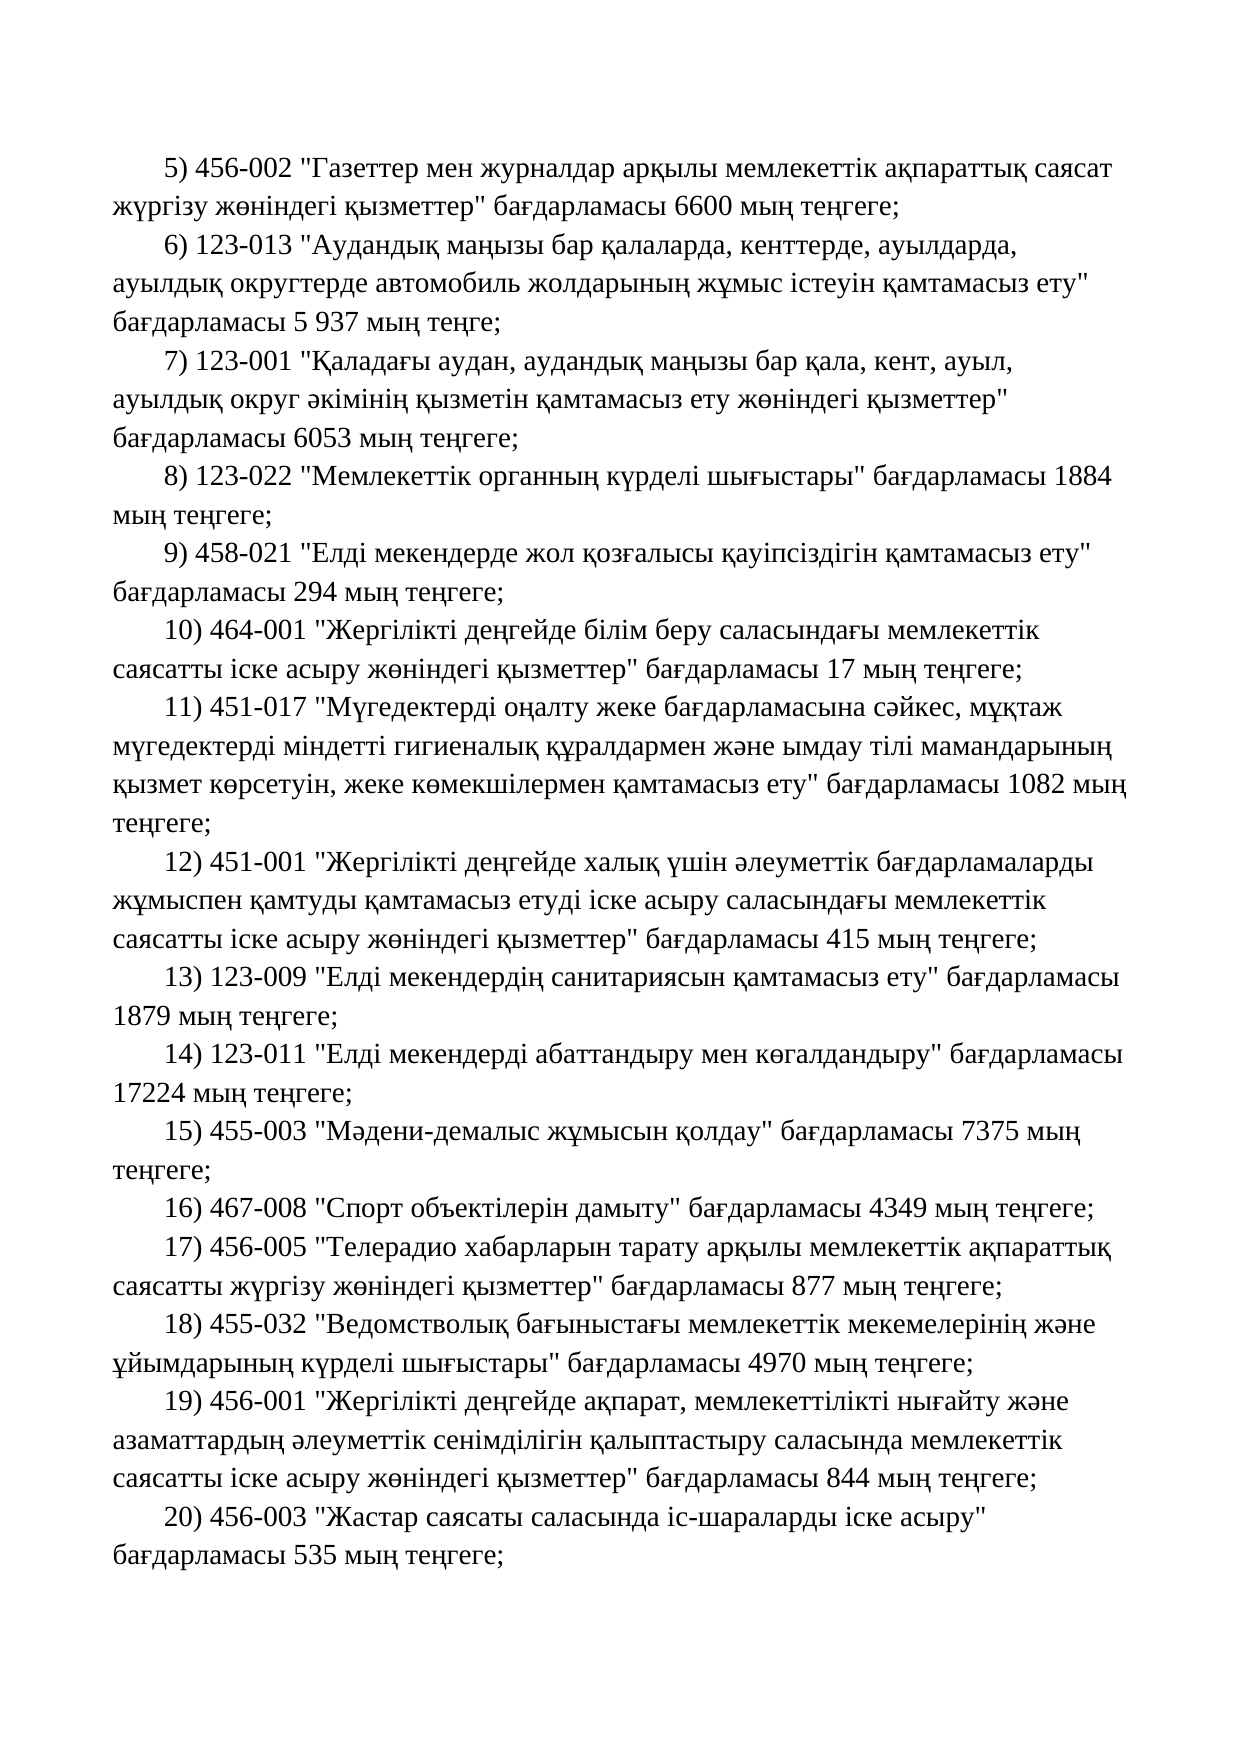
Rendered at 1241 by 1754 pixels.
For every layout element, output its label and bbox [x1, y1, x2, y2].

text [112, 150, 1128, 1571]
